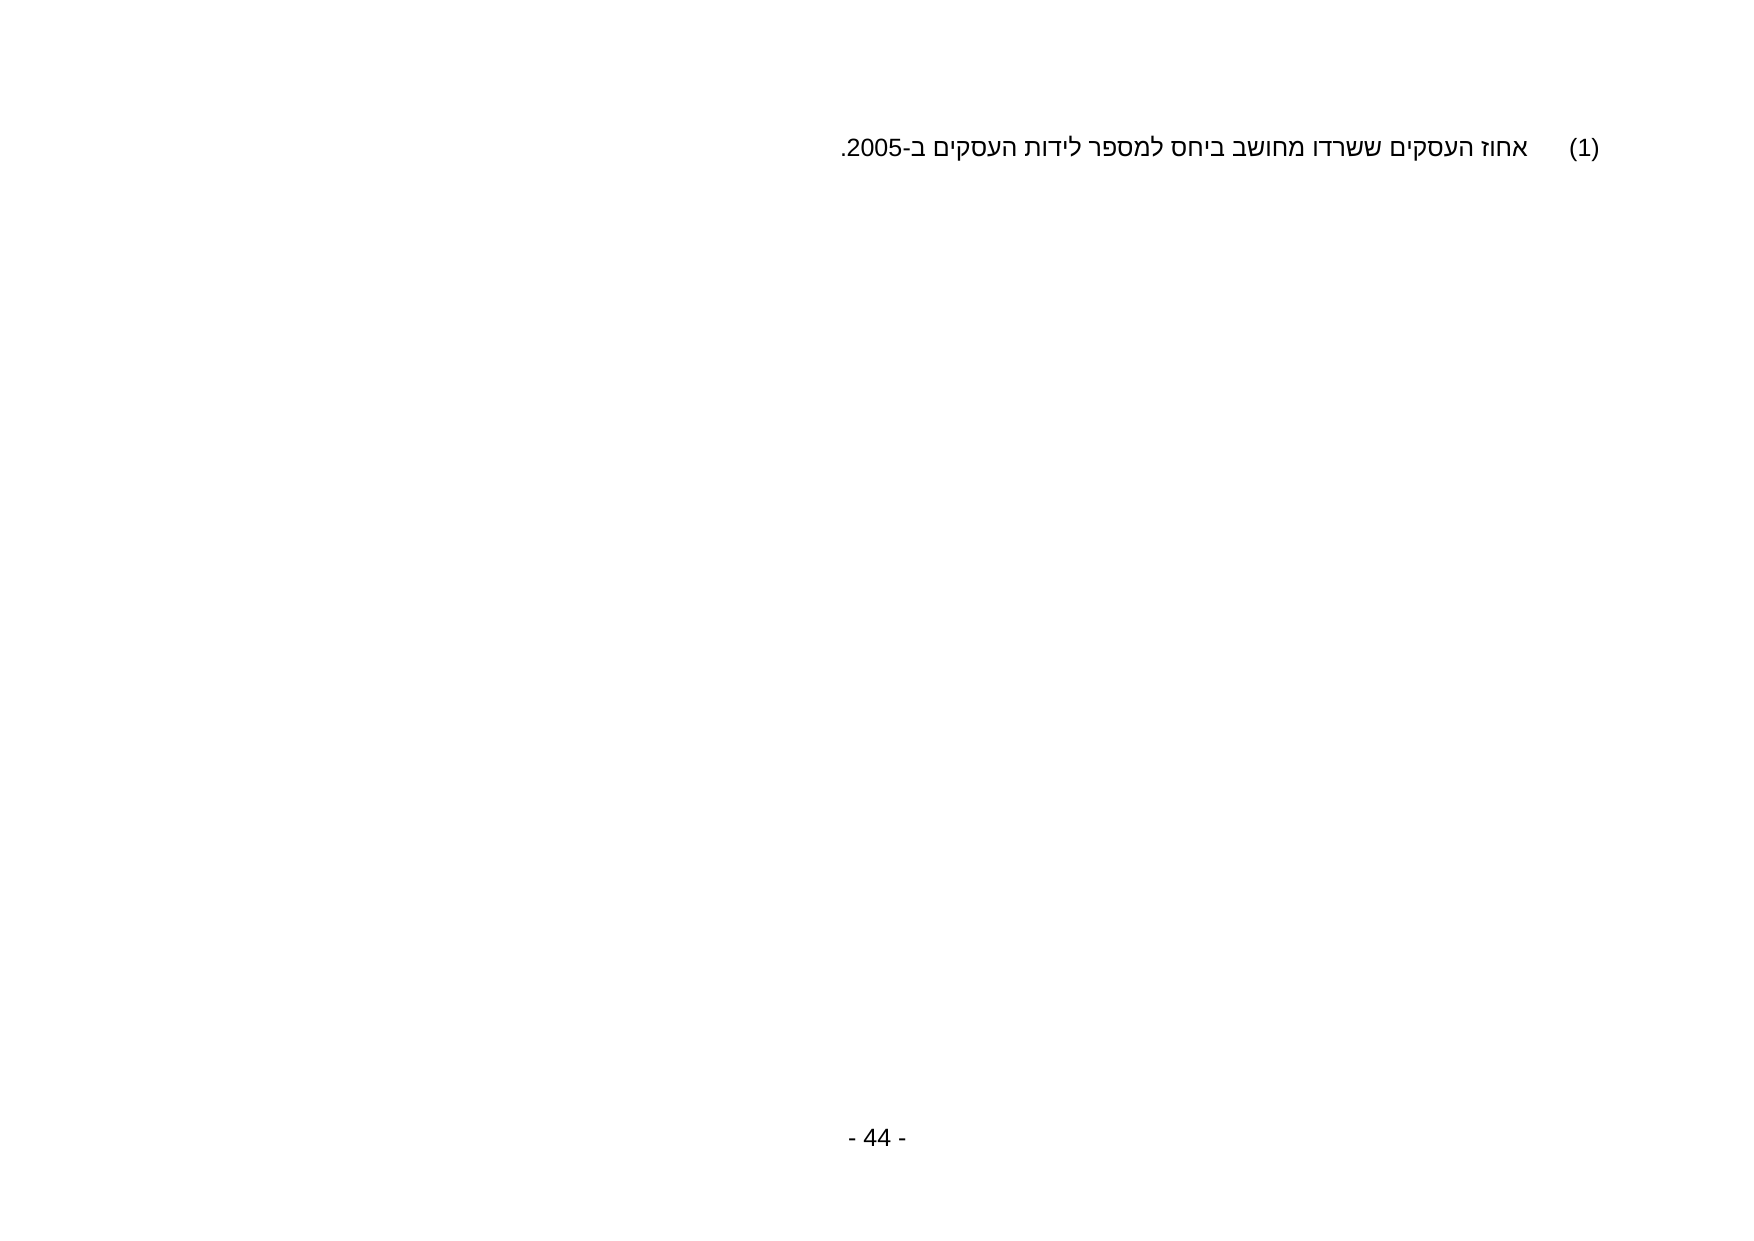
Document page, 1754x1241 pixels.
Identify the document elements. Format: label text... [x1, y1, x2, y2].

list אחוז העסקים ששרדו מחושב ביחס למספר לידות העסקים ב-2005. [148, 133, 1569, 162]
